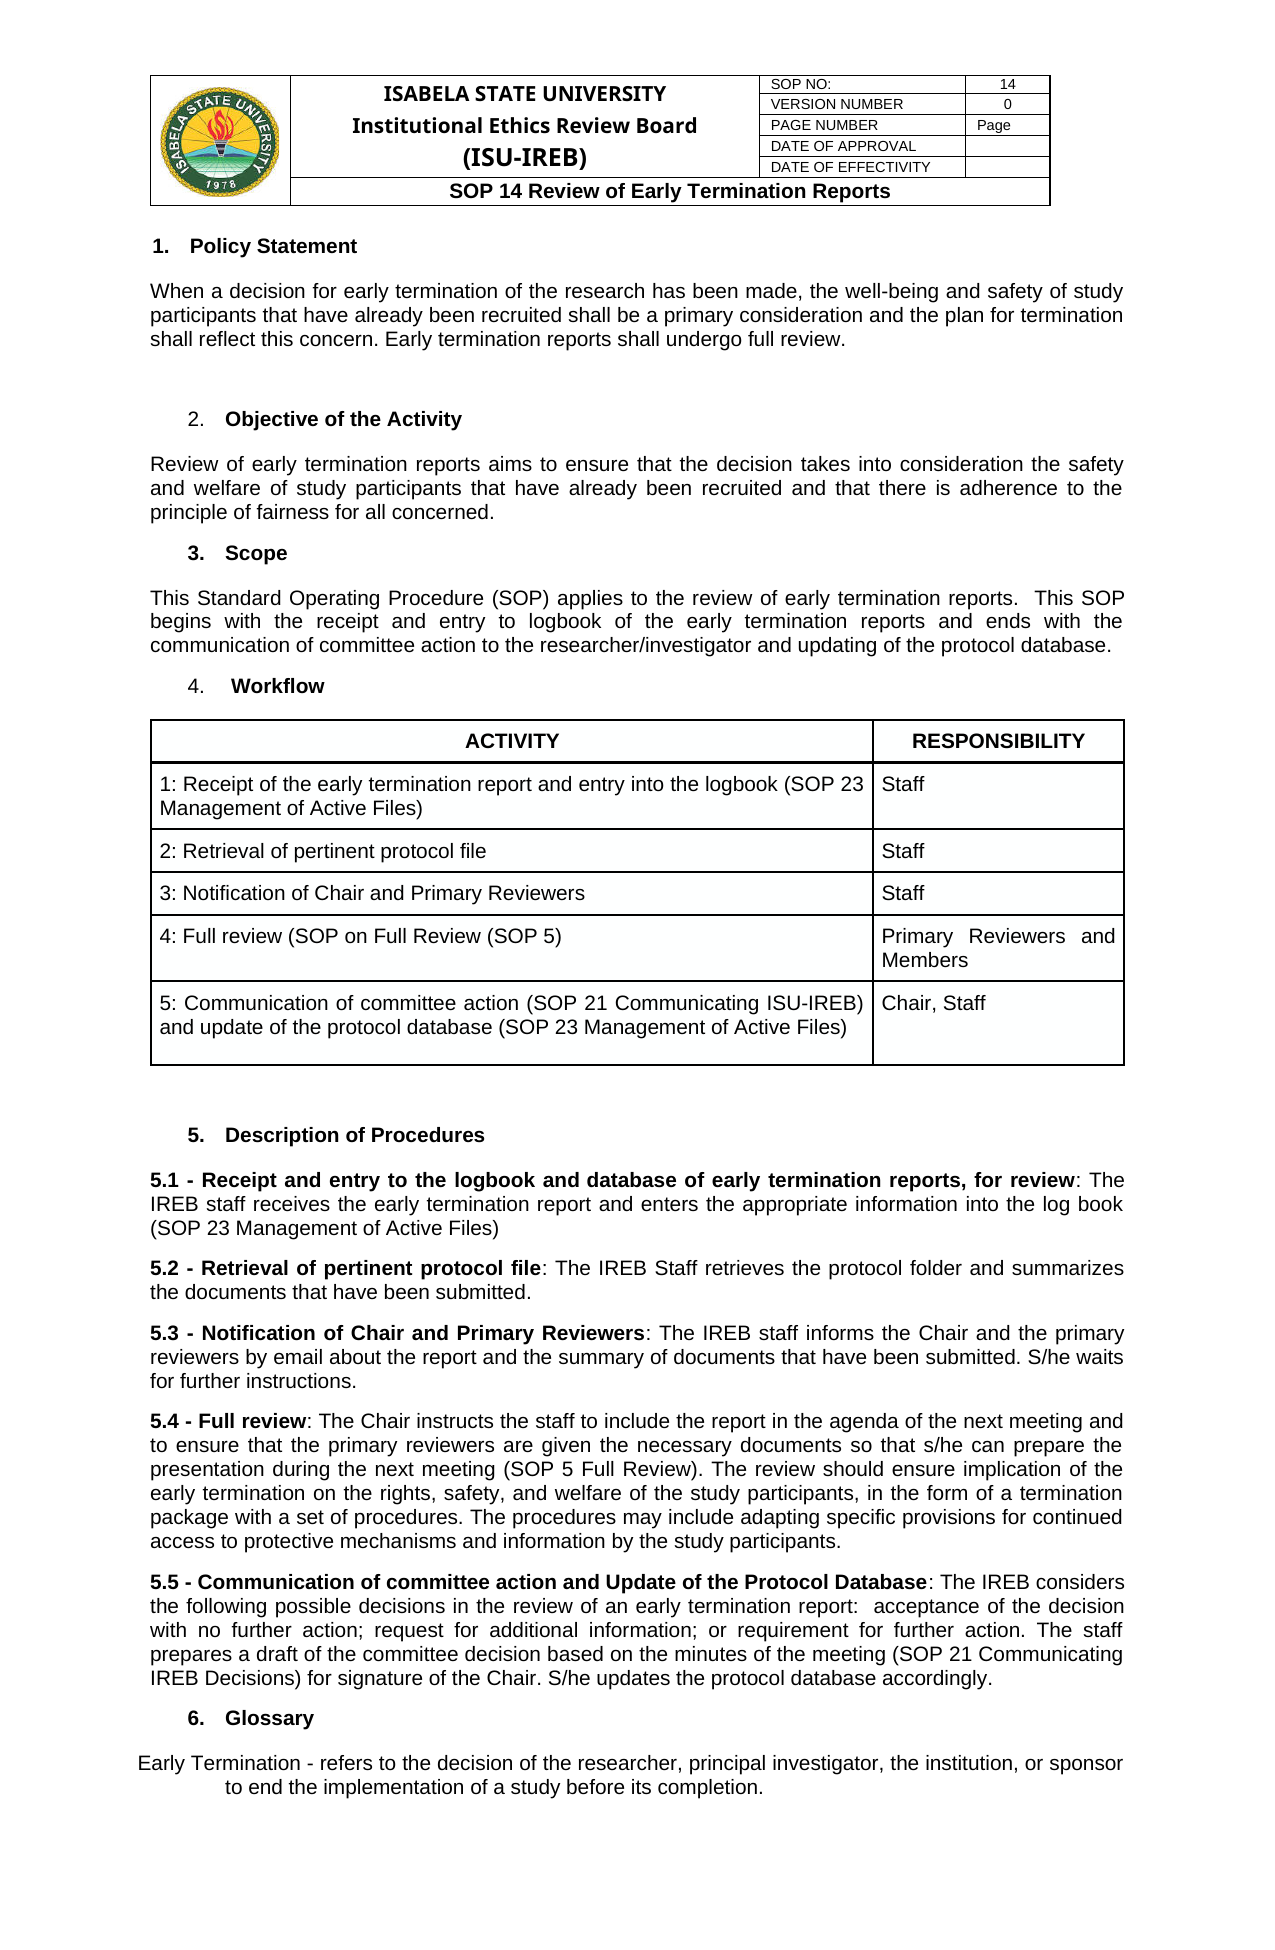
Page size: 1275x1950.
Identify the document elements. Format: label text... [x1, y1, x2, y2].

list Scope [187, 541, 1125, 564]
text 5.3 - Notification of Chair and Primary Reviewers: The IREB staff informs the Chair and the primary reviewers by email about the report and the summary of documents that have been submitted. S/he waits for further instructions. [150, 1321, 1125, 1392]
list Policy Statement [152, 234, 1125, 258]
table_cell Chair, Staff [874, 982, 1123, 1064]
table_header RESPONSIBILITY [874, 721, 1123, 761]
picture [160, 87, 280, 197]
table_cell 5: Communication of committee action (SOP 21 Communicating ISU-IREB) and update of the protocol database (SOP 23 Management of Active Files) [152, 982, 872, 1064]
text Review of early termination reports aims to ensure that the decision takes into consideration the safety and welfare of study participants that have already been recruited and that there is adherence to the principle of fairness for all concerned. [150, 452, 1125, 524]
text 5.1 - Receipt and entry to the logbook and database of early termination reports, for review: The IREB staff receives the early termination report and enters the appropriate information into the log book (SOP 23 Management of Active Files) [150, 1167, 1125, 1239]
table_cell 1: Receipt of the early termination report and entry into the logbook (SOP 23 Management of Active Files) [152, 764, 872, 828]
text 5.4 - Full review: The Chair instructs the staff to include the report in the agenda of the next meeting and to ensure that the primary reviewers are given the necessary documents so that s/he can prepare the presentation during the next meeting (SOP 5 Full Review). The review should ensure implication of the early termination on the rights, safety, and welfare of the study participants, in the form of a termination package with a set of procedures. The procedures may include adapting specific provisions for continued access to protective mechanisms and information by the study participants. [150, 1409, 1125, 1553]
text 5.5 - Communication of committee action and Update of the Protocol Database: The IREB considers the following possible decisions in the review of an early termination report: acceptance of the decision with no further action; request for additional information; or requirement for further action. The staff prepares a draft of the committee decision based on the minutes of the meeting (SOP 21 Communicating IREB Decisions) for signature of the Chair. S/he updates the protocol database accordingly. [150, 1569, 1125, 1689]
text 5.2 - Retrieval of pertinent protocol file: The IREB Staff retrieves the protocol folder and summarizes the documents that have been submitted. [150, 1256, 1125, 1304]
table_cell 3: Notification of Chair and Primary Reviewers [152, 873, 872, 913]
list Description of Procedures [187, 1123, 1125, 1147]
table_cell Primary Reviewers and Members [874, 916, 1123, 980]
table_cell Staff [874, 764, 1123, 828]
table_cell Staff [874, 830, 1123, 871]
table_cell 4: Full review (SOP on Full Review (SOP 5) [152, 916, 872, 980]
text When a decision for early termination of the research has been made, the well-being and safety of study participants that have already been recruited shall be a primary consideration and the plan for termination shall reflect this concern. Early termination reports shall undergo full review. [150, 278, 1125, 350]
list Glossary [187, 1706, 1125, 1730]
table_cell 2: Retrieval of pertinent protocol file [152, 830, 872, 871]
table_cell Staff [874, 873, 1123, 913]
list Objective of the Activity [187, 407, 1125, 431]
list Workflow [187, 674, 1125, 698]
table_header ACTIVITY [152, 721, 872, 761]
text This Standard Operating Procedure (SOP) applies to the review of early termination reports. This SOP begins with the receipt and entry to logbook of the early termination reports and ends with the communication of committee action to the researcher/investigator and updating of the protocol database. [150, 585, 1125, 657]
text Early Termination - refers to the decision of the researcher, principal investigator, the institution, or sponsor to end the implementation of a study before its completion. [137, 1751, 1125, 1799]
